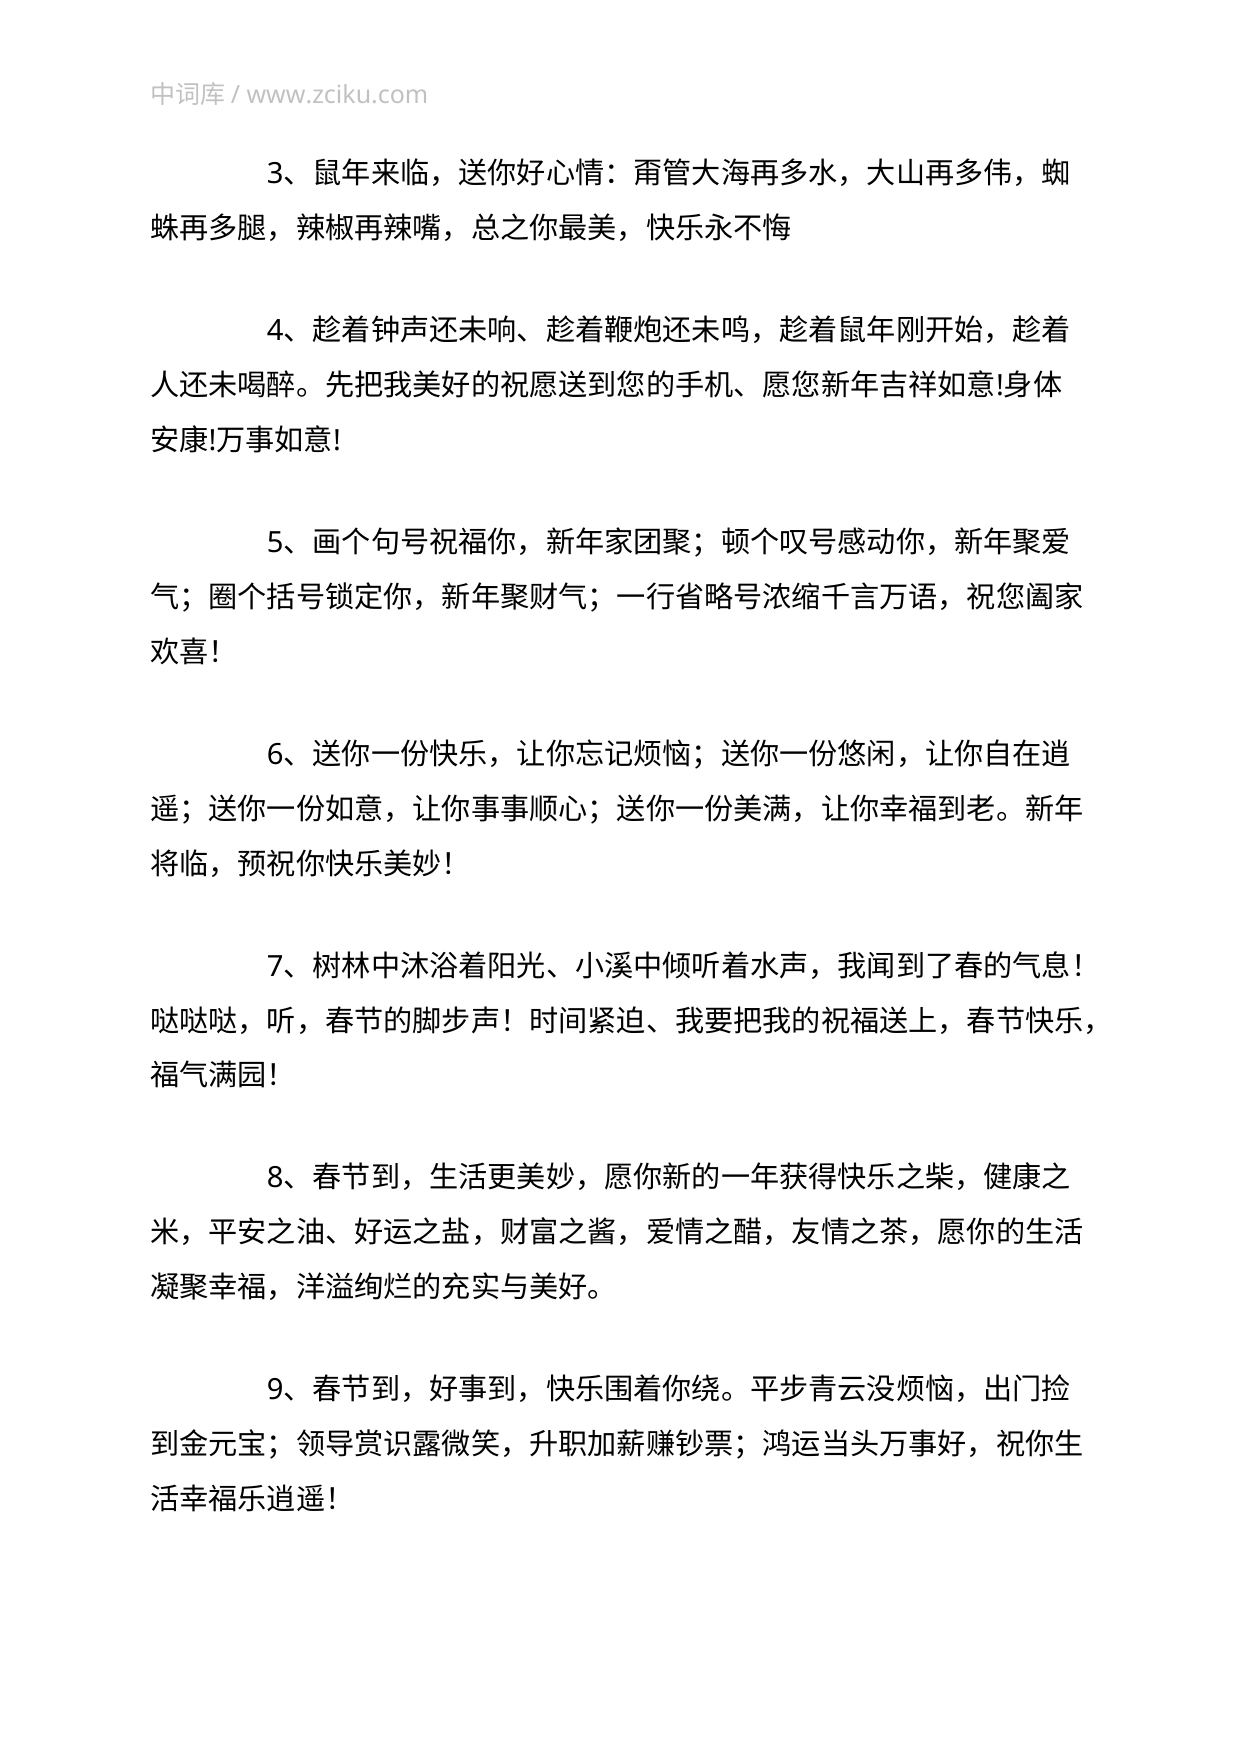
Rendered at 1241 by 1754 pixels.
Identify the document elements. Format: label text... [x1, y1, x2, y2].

text 7、树林中沐浴着阳光、小溪中倾听着水声，我闻到了春的气息！哒哒哒，听，春节的脚步声！时间紧迫、我要把我的祝福送上，春节快乐，福气满园！ [150, 942, 1090, 1094]
text 4、趁着钟声还未响、趁着鞭炮还未鸣，趁着鼠年刚开始，趁着人还未喝醉。先把我美好的祝愿送到您的手机、愿您新年吉祥如意!身体安康!万事如意! [150, 307, 1090, 459]
text 6、送你一份快乐，让你忘记烦恼；送你一份悠闲，让你自在逍遥；送你一份如意，让你事事顺心；送你一份美满，让你幸福到老。新年将临，预祝你快乐美妙！ [150, 730, 1090, 883]
text 8、春节到，生活更美妙，愿你新的一年获得快乐之柴，健康之米，平安之油、好运之盐，财富之酱，爱情之醋，友情之茶，愿你的生活凝聚幸福，洋溢绚烂的充实与美好。 [150, 1154, 1090, 1306]
text 5、画个句号祝福你，新年家团聚；顿个叹号感动你，新年聚爱气；圈个括号锁定你，新年聚财气；一行省略号浓缩千言万语，祝您阖家欢喜！ [150, 519, 1090, 671]
text 9、春节到，好事到，快乐围着你绕。平步青云没烦恼，出门捡到金元宝；领导赏识露微笑，升职加薪赚钞票；鸿运当头万事好，祝你生活幸福乐逍遥！ [150, 1365, 1090, 1518]
text 3、鼠年来临，送你好心情：甭管大海再多水，大山再多伟，蜘蛛再多腿，辣椒再辣嘴，总之你最美，快乐永不悔 [150, 150, 1090, 247]
